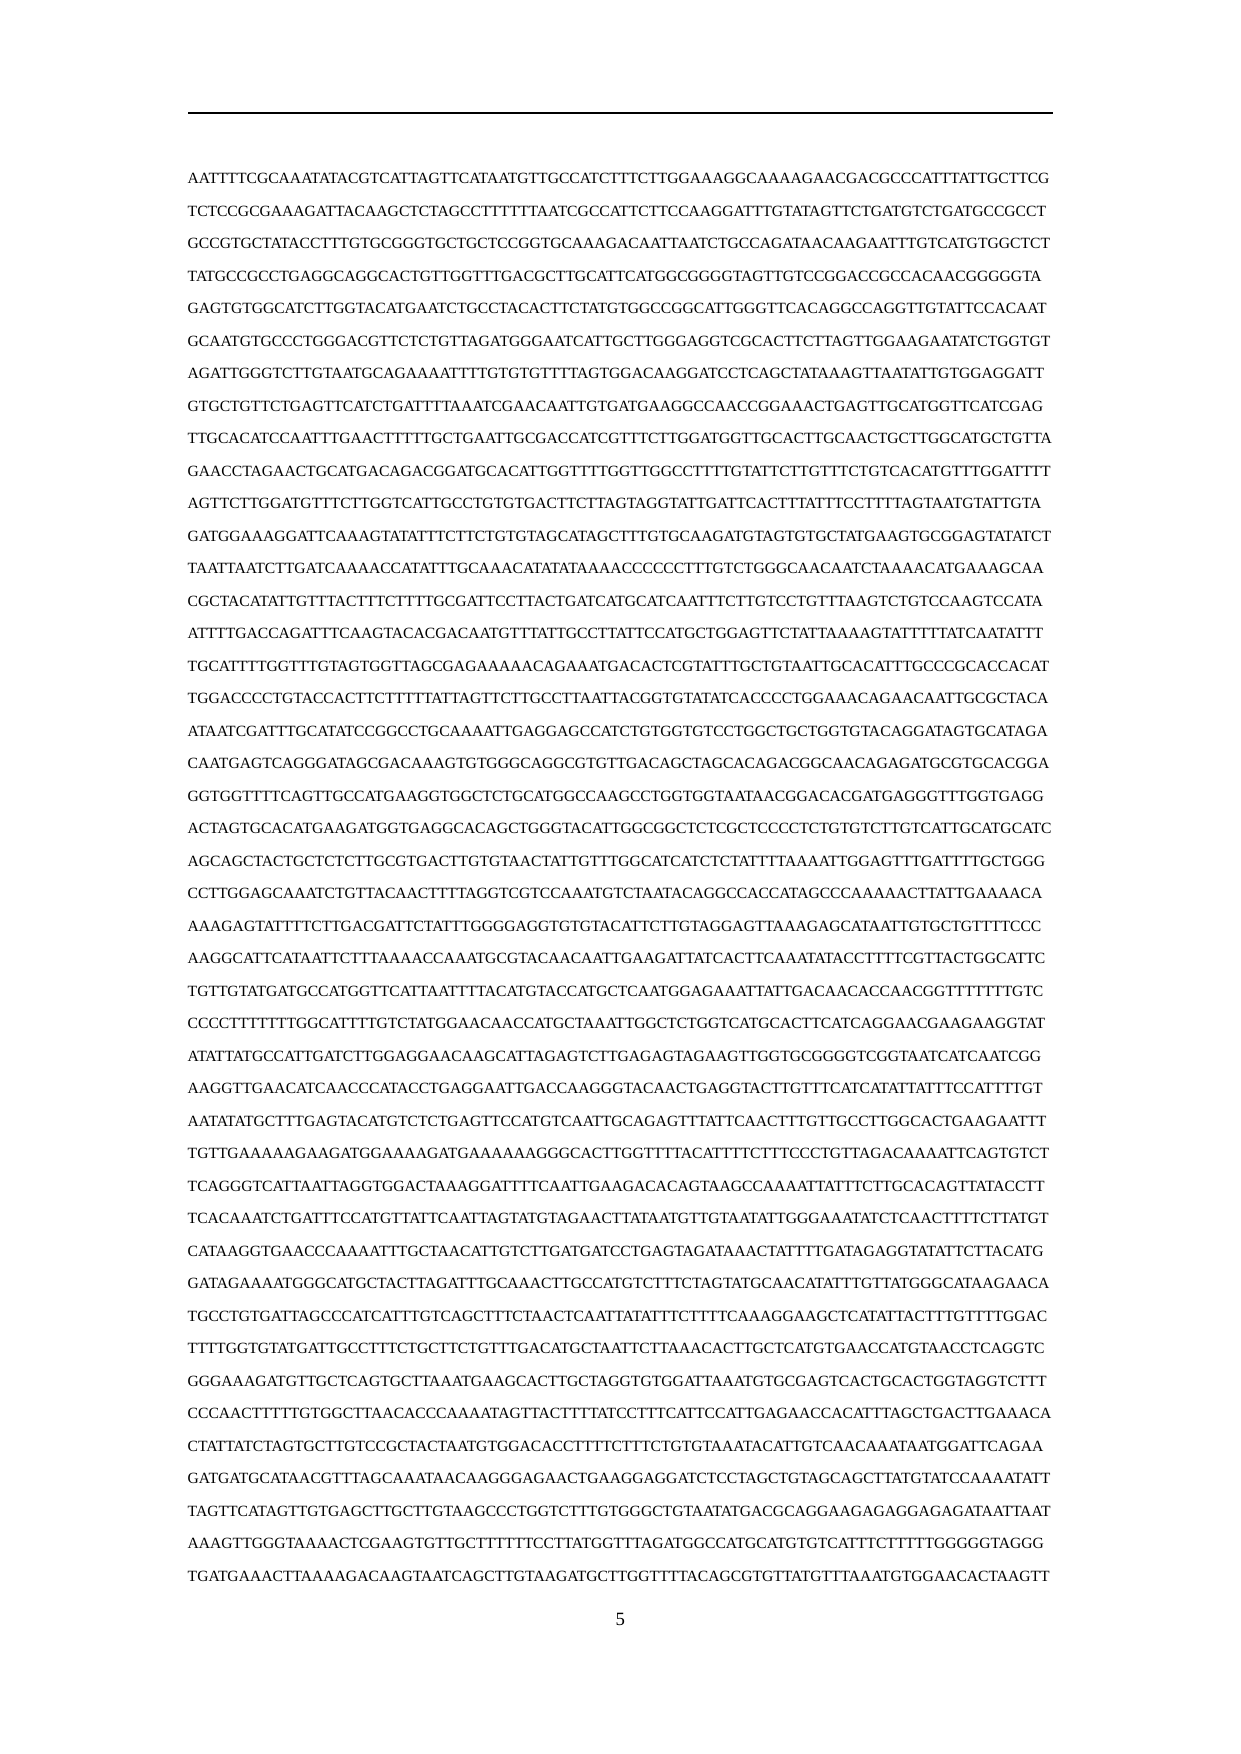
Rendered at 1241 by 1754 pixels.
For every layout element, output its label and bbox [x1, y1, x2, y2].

text [187, 162, 1053, 1592]
